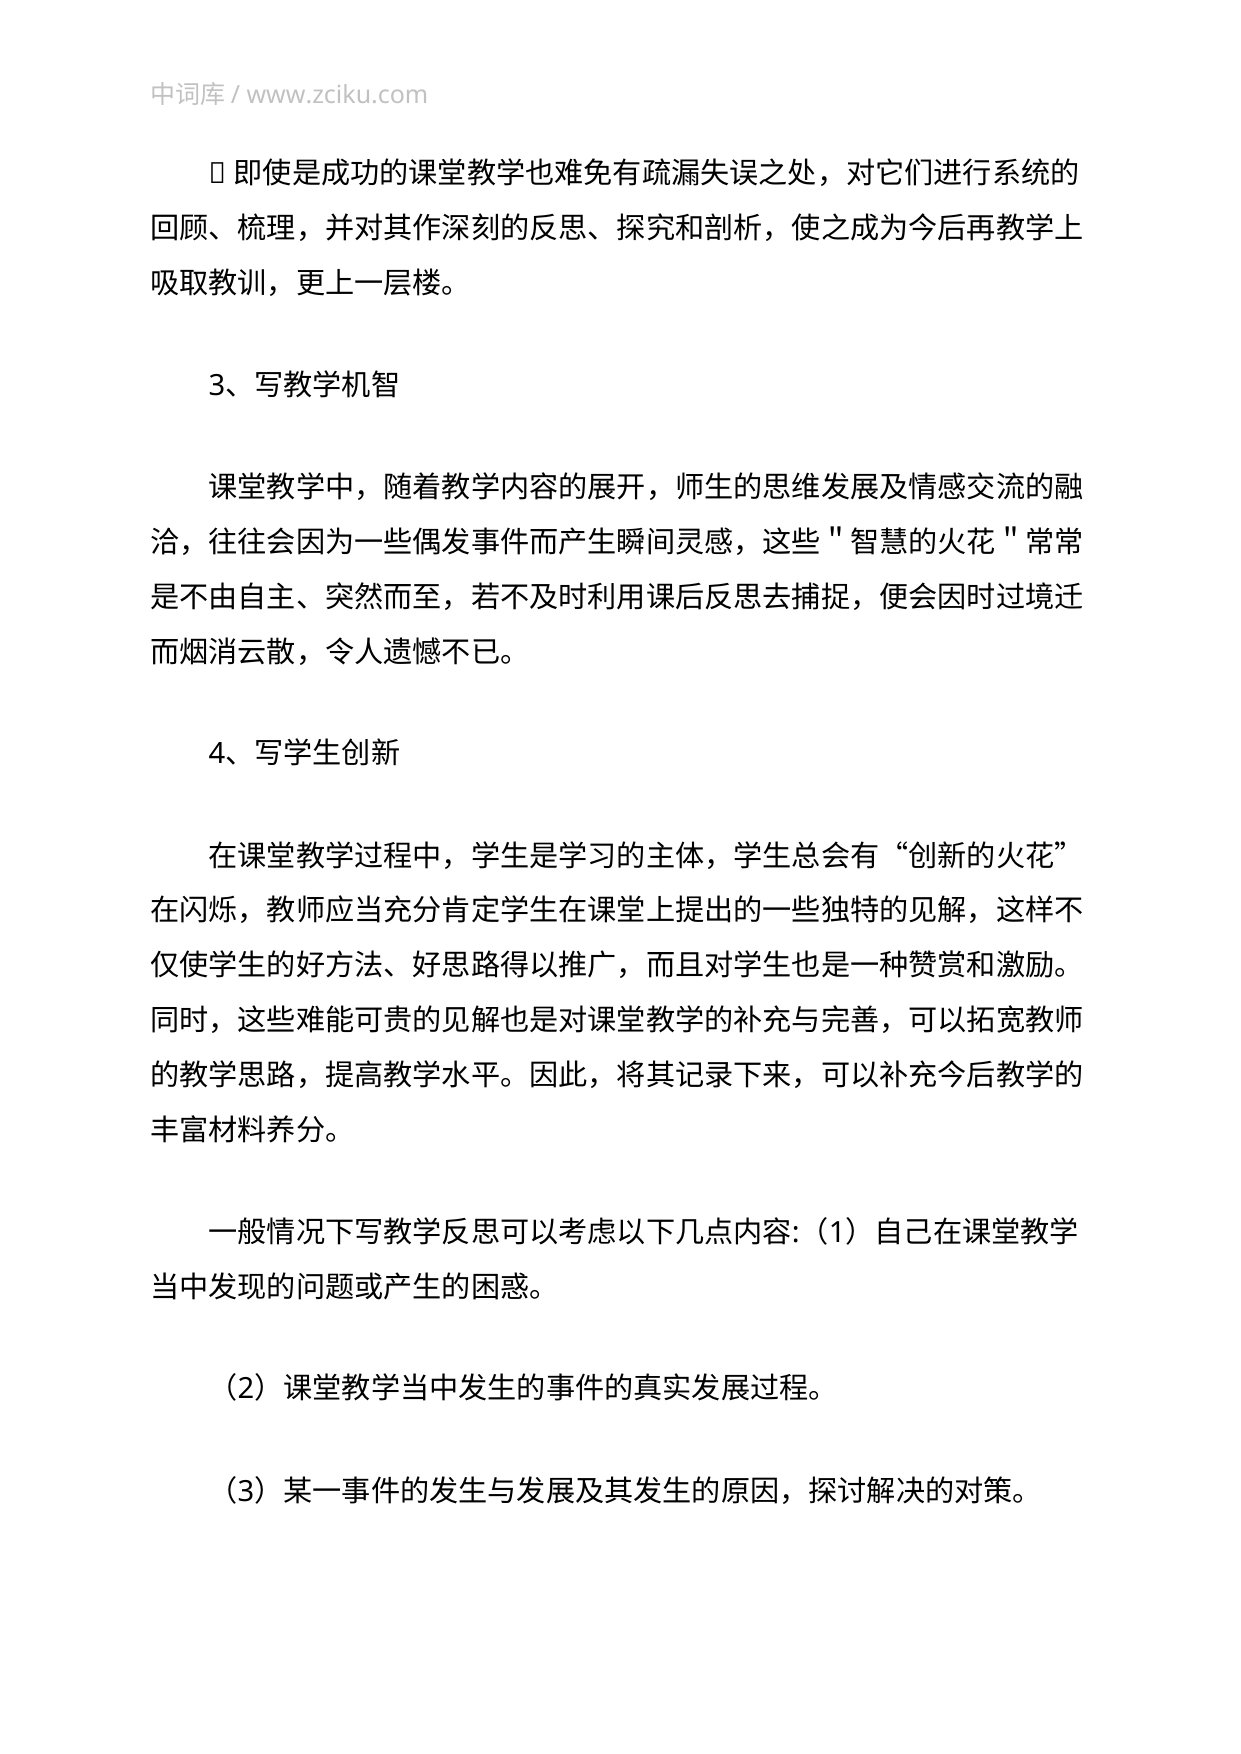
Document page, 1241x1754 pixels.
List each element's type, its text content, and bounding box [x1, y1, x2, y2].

text 课堂教学中，随着教学内容的展开，师生的思维发展及情感交流的融洽，往往会因为一些偶发事件而产生瞬间灵感，这些＂智慧的火花＂常常是不由自主、突然而至，若不及时利用课后反思去捕捉，便会因时过境迁而烟消云散，令人遗憾不已。 [150, 464, 1090, 671]
text 在课堂教学过程中，学生是学习的主体，学生总会有“创新的火花”在闪烁，教师应当充分肯定学生在课堂上提出的一些独特的见解，这样不仅使学生的好方法、好思路得以推广，而且对学生也是一种赞赏和激励。同时，这些难能可贵的见解也是对课堂教学的补充与完善，可以拓宽教师的教学思路，提高教学水平。因此，将其记录下来，可以补充今后教学的丰富材料养分。 [150, 832, 1090, 1149]
text 3、写教学机智 [150, 362, 1090, 404]
text 一般情况下写教学反思可以考虑以下几点内容:（1）自己在课堂教学当中发现的问题或产生的困惑。 [150, 1208, 1090, 1306]
text （2）课堂教学当中发生的事件的真实发展过程。 [150, 1365, 1090, 1407]
text 4、写学生创新 [150, 730, 1090, 772]
text  即使是成功的课堂教学也难免有疏漏失误之处，对它们进行系统的回顾、梳理，并对其作深刻的反思、探究和剖析，使之成为今后再教学上吸取教训，更上一层楼。 [150, 150, 1090, 302]
text （3）某一事件的发生与发展及其发生的原因，探讨解决的对策。 [150, 1467, 1090, 1509]
